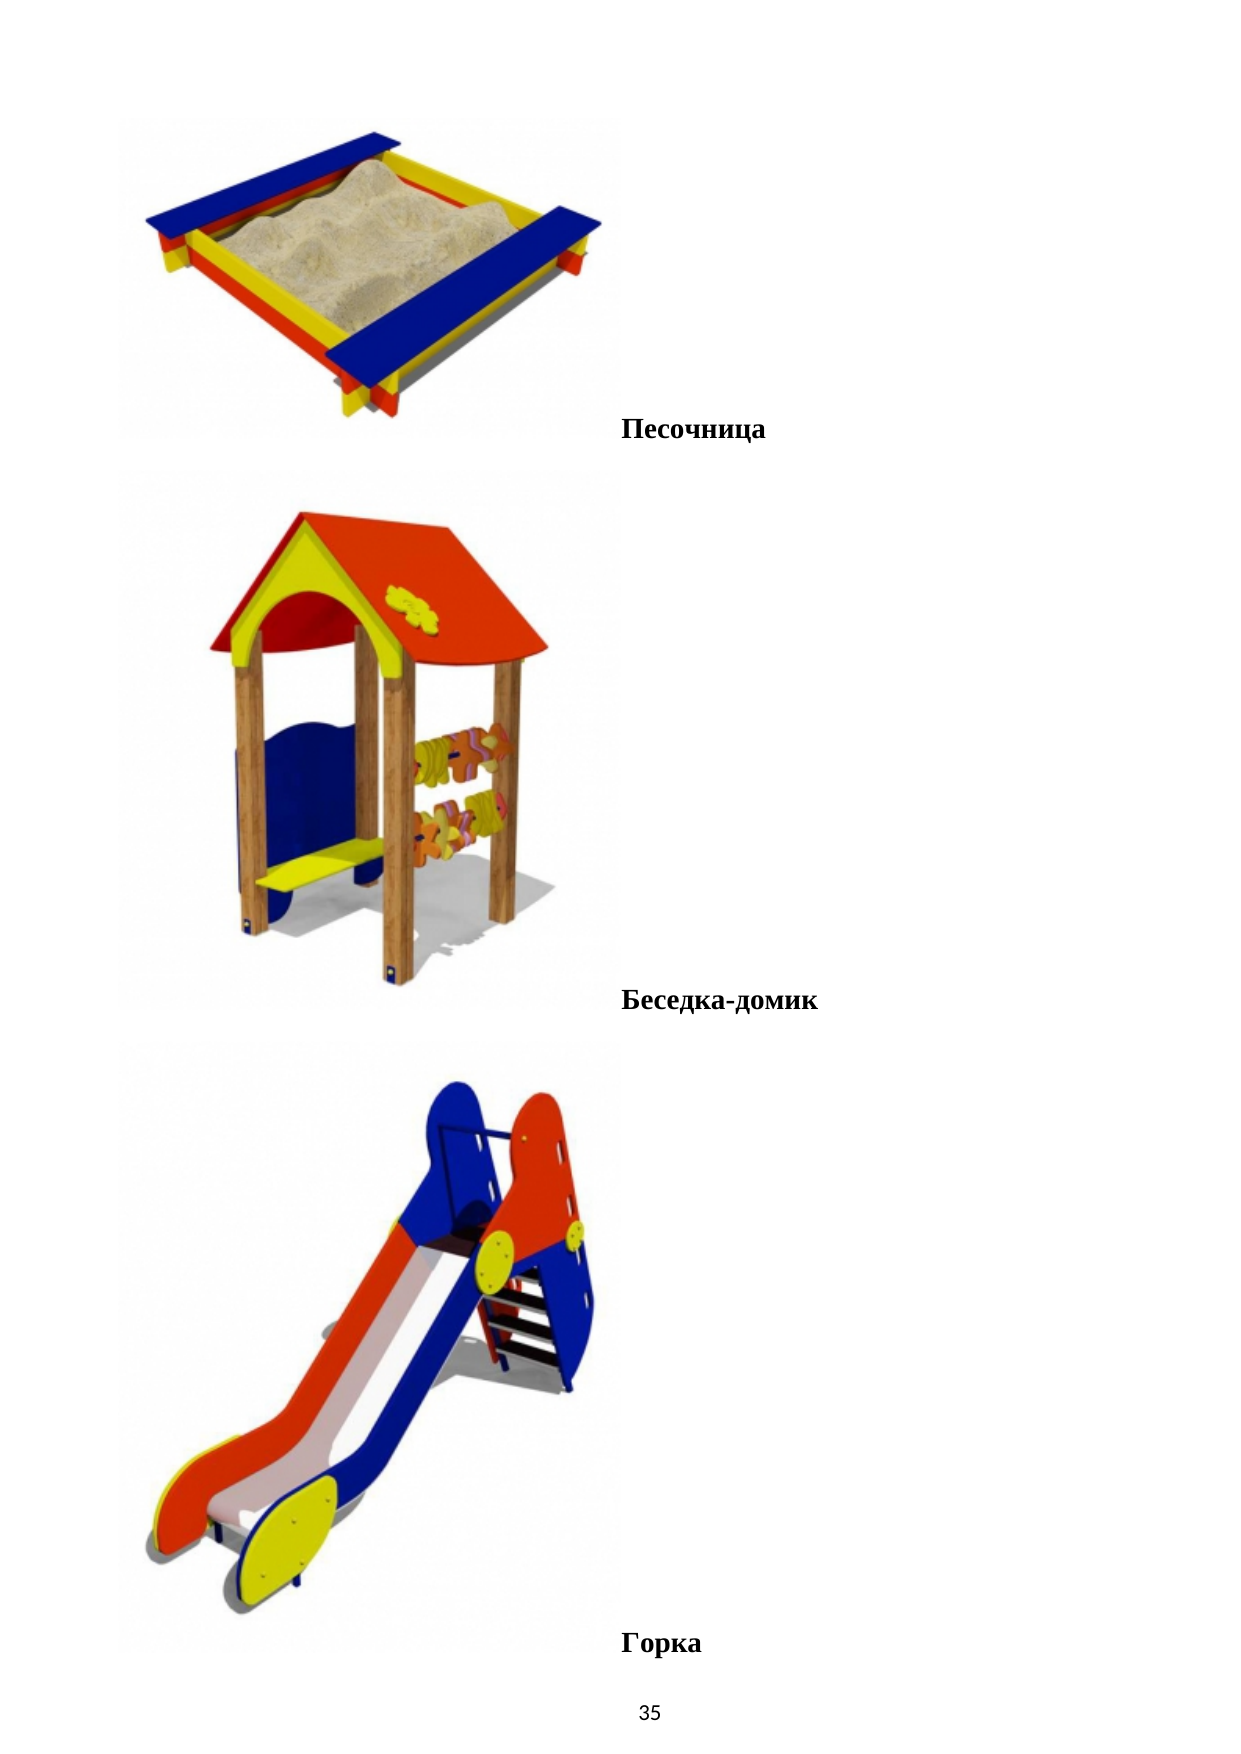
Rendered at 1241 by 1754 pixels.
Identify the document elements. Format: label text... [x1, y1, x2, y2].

picture [118, 1041, 622, 1653]
picture [118, 470, 622, 1010]
picture [118, 118, 622, 439]
